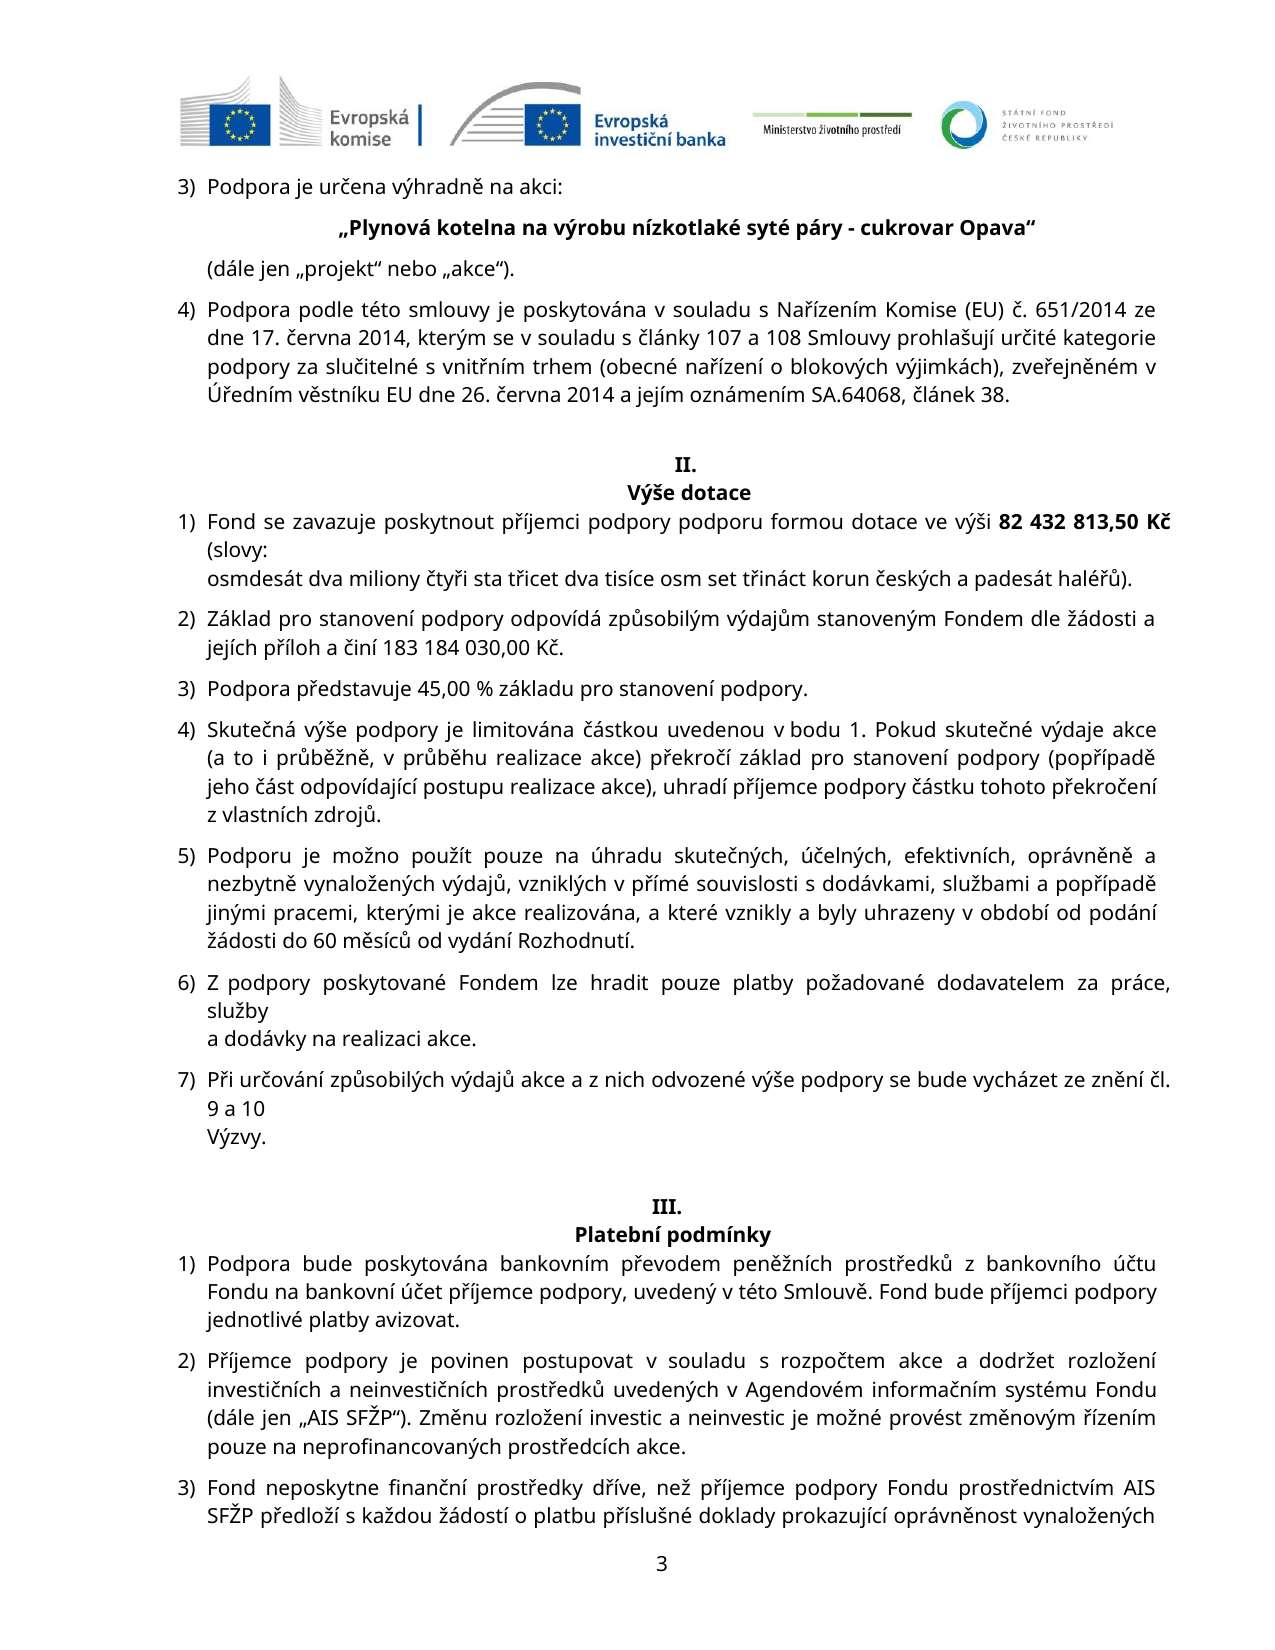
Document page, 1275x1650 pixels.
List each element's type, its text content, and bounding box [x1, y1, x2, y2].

list Podpora představuje 45,00 % základu pro stanovení podpory. [177, 674, 1171, 702]
subtitle Výše dotace [627, 478, 1171, 507]
list Základ pro stanovení podpory odpovídá způsobilým výdajům stanoveným Fondem dle žádosti a jejích příloh a činí 183 184 030,00 Kč. [177, 604, 1157, 661]
text (dále jen „projekt“ nebo „akce“). [207, 254, 1171, 282]
list Podporu je možno použít pouze na úhradu skutečných, účelných, efektivních, oprávněně a nezbytně vynaložených výdajů, vzniklých v přímé souvislosti s dodávkami, službami a popřípadě jinými pracemi, kterými je akce realizována, a které vznikly a byly uhrazeny v období od podání žádosti do 60 měsíců od vydání Rozhodnutí. [177, 841, 1157, 955]
list Z podpory poskytované Fondem lze hradit pouze platby požadované dodavatelem za práce, služby [177, 968, 1171, 1024]
list Fond se zavazuje poskytnout příjemci podpory podporu formou dotace ve výši 82 432 813,50 Kč (slovy: [177, 507, 1171, 564]
list Podpora podle této smlouvy je poskytována v souladu s Nařízením Komise (EU) č. 651/2014 ze dne 17. června 2014, kterým se v souladu s články 107 a 108 Smlouvy prohlašují určité kategorie podpory za slučitelné s vnitřním trhem (obecné nařízení o blokových výjimkách), zveřejněném v Úředním věstníku EU dne 26. června 2014 a jejím oznámením SA.64068, článek 38. [177, 295, 1157, 409]
text osmdesát dva miliony čtyři sta třicet dva tisíce osm set třináct korun českých a padesát haléřů). [207, 564, 1171, 592]
picture [177, 73, 1114, 150]
subtitle „Plynová kotelna na výrobu nízkotlaké syté páry - cukrovar Opava“ [338, 213, 1171, 241]
subtitle III. [637, 1192, 697, 1220]
text Výzvy. [207, 1122, 1171, 1151]
list Podpora je určena výhradně na akci: [177, 172, 1171, 201]
list Příjemce podpory je povinen postupovat v souladu s rozpočtem akce a dodržet rozložení investičních a neinvestičních prostředků uvedených v Agendovém informačním systému Fondu (dále jen „AIS SFŽP“). Změnu rozložení investic a neinvestic je možné provést změnovým řízením pouze na neprofinancovaných prostředcích akce. [177, 1346, 1157, 1460]
list Skutečná výše podpory je limitována částkou uvedenou v bodu 1. Pokud skutečné výdaje akce (a to i průběžně, v průběhu realizace akce) překročí základ pro stanovení podpory (popřípadě jeho část odpovídající postupu realizace akce), uhradí příjemce podpory částku tohoto překročení z vlastních zdrojů. [177, 715, 1157, 829]
list Podpora bude poskytována bankovním převodem peněžních prostředků z bankovního účtu Fondu na bankovní účet příjemce podpory, uvedený v této Smlouvě. Fond bude příjemci podpory jednotlivé platby avizovat. [177, 1249, 1157, 1334]
subtitle Platební podmínky [574, 1220, 1171, 1249]
text a dodávky na realizaci akce. [207, 1024, 1171, 1053]
subtitle II. [652, 450, 719, 478]
list Při určování způsobilých výdajů akce a z nich odvozené výše podpory se bude vycházet ze znění čl. 9 a 10 [177, 1065, 1171, 1122]
